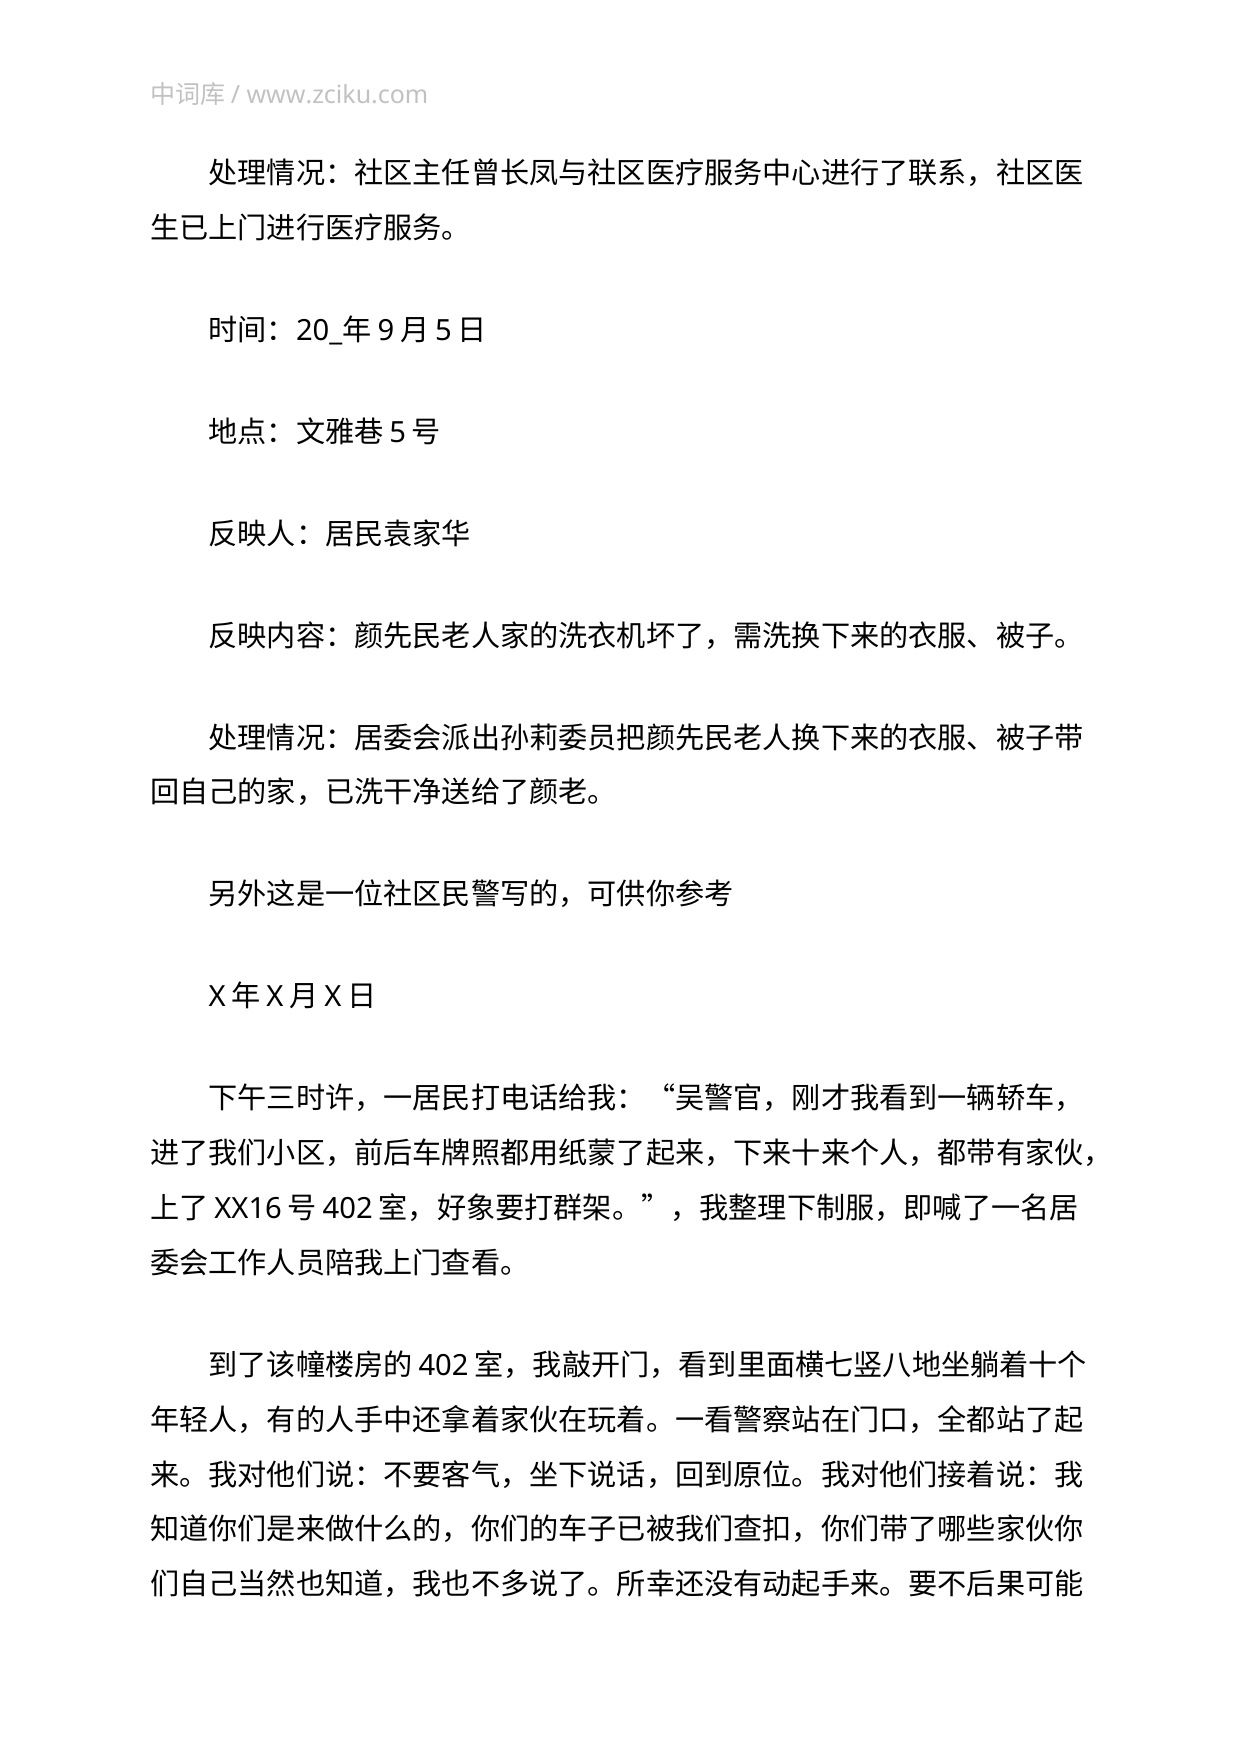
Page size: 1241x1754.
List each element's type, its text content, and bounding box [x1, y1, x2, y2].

text 地点：文雅巷5号 [150, 409, 1090, 451]
text 反映人：居民袁家华 [150, 511, 1090, 553]
text 处理情况：居委会派出孙莉委员把颜先民老人换下来的衣服、被子带回自己的家，已洗干净送给了颜老。 [150, 714, 1090, 811]
text X年X月X日 [150, 973, 1090, 1015]
text 时间：20_年9月5日 [150, 307, 1090, 349]
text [150, 1341, 1090, 1603]
text 另外这是一位社区民警写的，可供你参考 [150, 871, 1090, 913]
text 下午三时许，一居民打电话给我：“吴警官，刚才我看到一辆轿车，进了我们小区，前后车牌照都用纸蒙了起来，下来十来个人，都带有家伙，上了XX16号402室，好象要打群架。”，我整理下制服，即喊了一名居委会工作人员陪我上门查看。 [150, 1074, 1090, 1282]
text 反映内容：颜先民老人家的洗衣机坏了，需洗换下来的衣服、被子。 [150, 612, 1090, 655]
text 处理情况：社区主任曾长凤与社区医疗服务中心进行了联系，社区医生已上门进行医疗服务。 [150, 150, 1090, 247]
